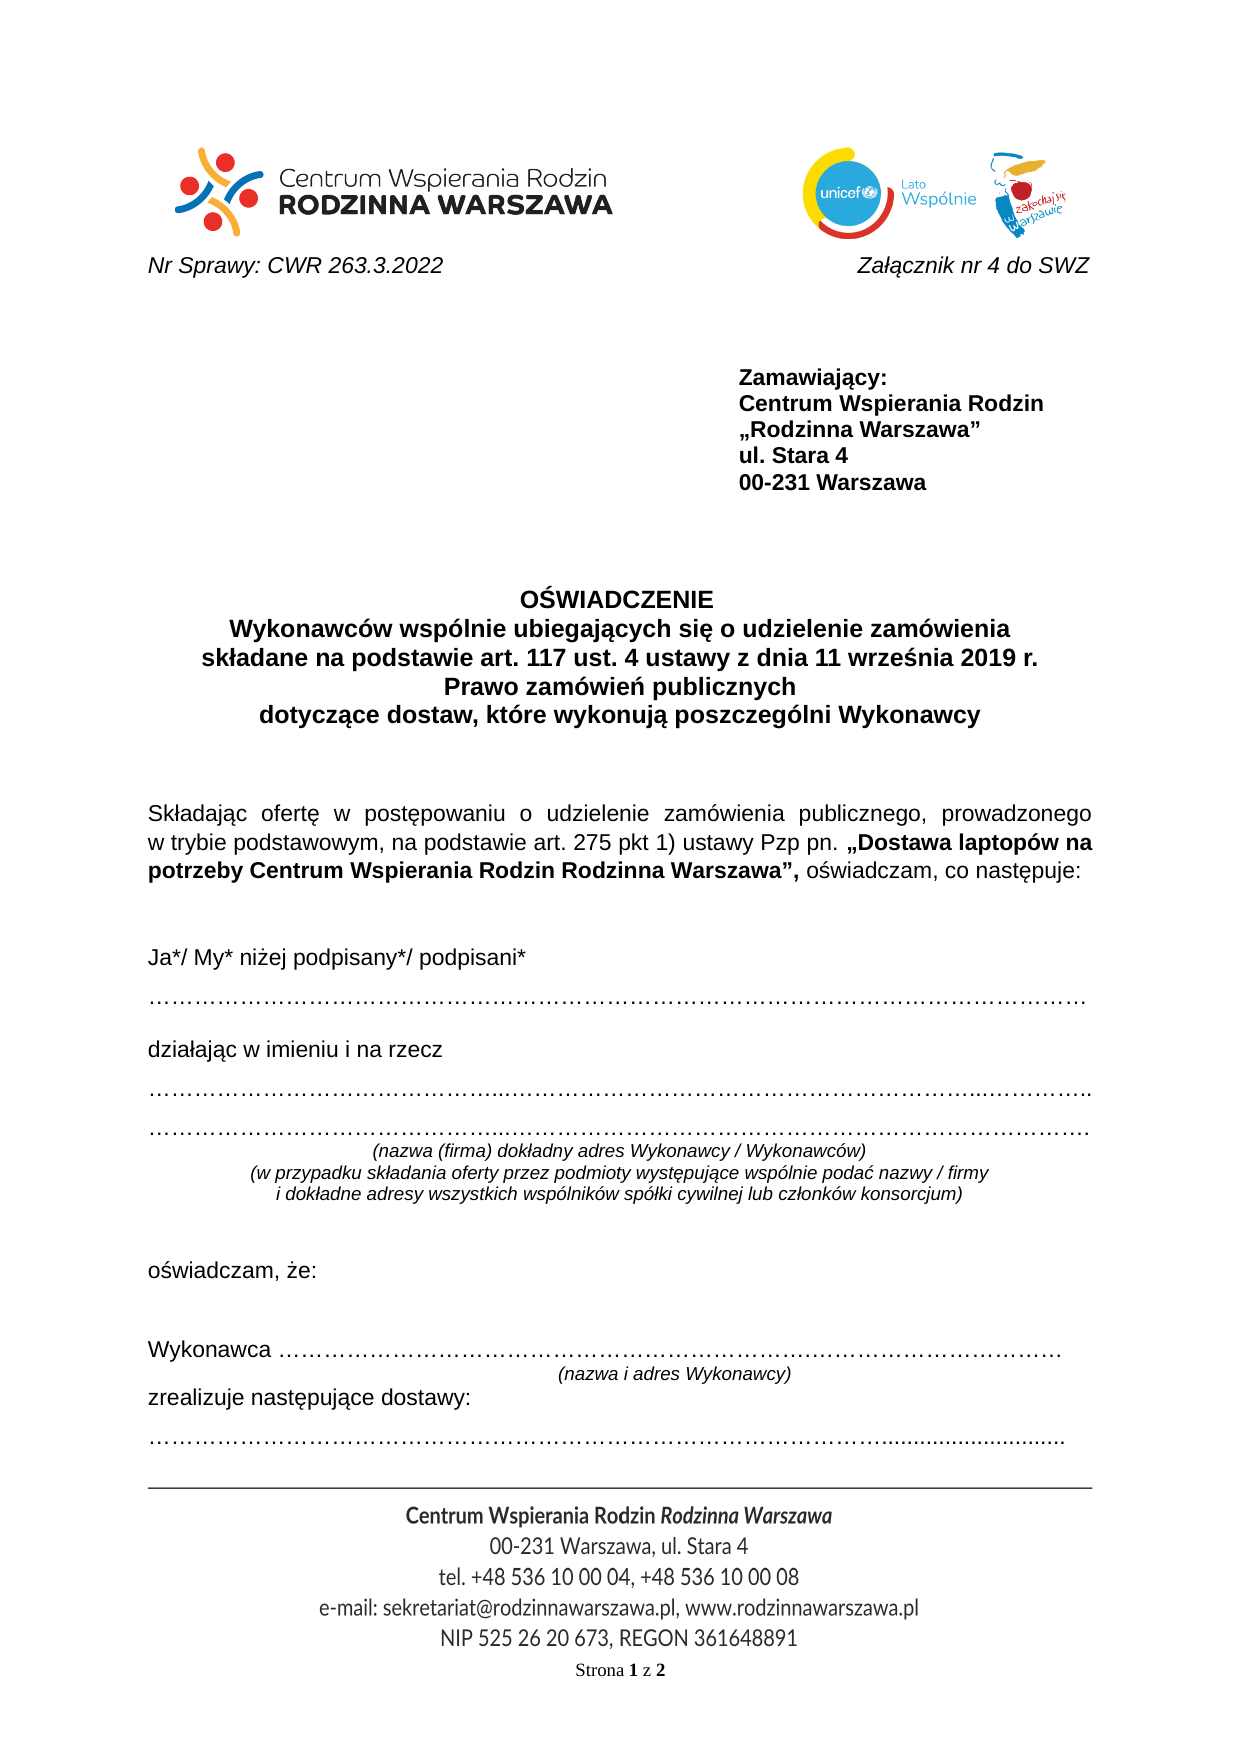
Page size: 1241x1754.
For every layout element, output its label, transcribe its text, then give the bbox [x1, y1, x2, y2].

text Wykonawca …………………………………………………………….…………………………… [148, 1336, 1092, 1363]
text 00-231 Warszawa [148, 469, 1092, 495]
text (nazwa i adres Wykonawcy) [148, 1363, 1092, 1384]
text ……………………………………………………………………………………............................. [148, 1423, 1092, 1449]
text oświadczam, że: [148, 1257, 1092, 1284]
text zrealizuje następujące dostawy: [148, 1384, 1092, 1411]
text ul. Stara 4 [148, 442, 1092, 469]
text OŚWIADCZENIE Wykonawców wspólnie ubiegających się o udzielenie zamówienia składane na podstawie art. 117 ust. 4 ustawy z dnia 11 września 2019 r. Prawo zamówień publicznych dotyczące dostaw, które wykonują poszczególni Wykonawcy [148, 585, 1092, 729]
text Ja*/ My* niżej podpisany*/ podpisani* [148, 944, 1092, 971]
text …………………………………………………………………………………………………………… [148, 983, 1092, 1009]
text ………………………………………...……………………………………………………...………….. [148, 1075, 1092, 1101]
text działając w imieniu i na rzecz [148, 1036, 1092, 1062]
text ………………………………………...…………………………………………………………………. [148, 1114, 1092, 1140]
text Zamawiający: [148, 363, 1092, 390]
text Nr Sprawy: CWR 263.3.2022 Załącznik nr 4 do SWZ [148, 252, 1092, 278]
picture [174, 147, 1066, 239]
text Centrum Wspierania Rodzin „Rodzinna Warszawa” [148, 390, 1092, 442]
text (nazwa (firma) dokładny adres Wykonawcy / Wykonawców) (w przypadku składania oferty przez podmioty występujące wspólnie podać nazwy / firmy i dokładne adresy wszystkich wspólników spółki cywilnej lub członków konsorcjum) [148, 1140, 1092, 1205]
text Składając ofertę w postępowaniu o udzielenie zamówienia publicznego, prowadzonego w trybie podstawowym, na podstawie art. 275 pkt 1) ustawy Pzp pn. „Dostawa laptopów na potrzeby Centrum Wspierania Rodzin Rodzinna Warszawa”, oświadczam, co następuje: [148, 799, 1092, 884]
picture [147, 1487, 1093, 1650]
